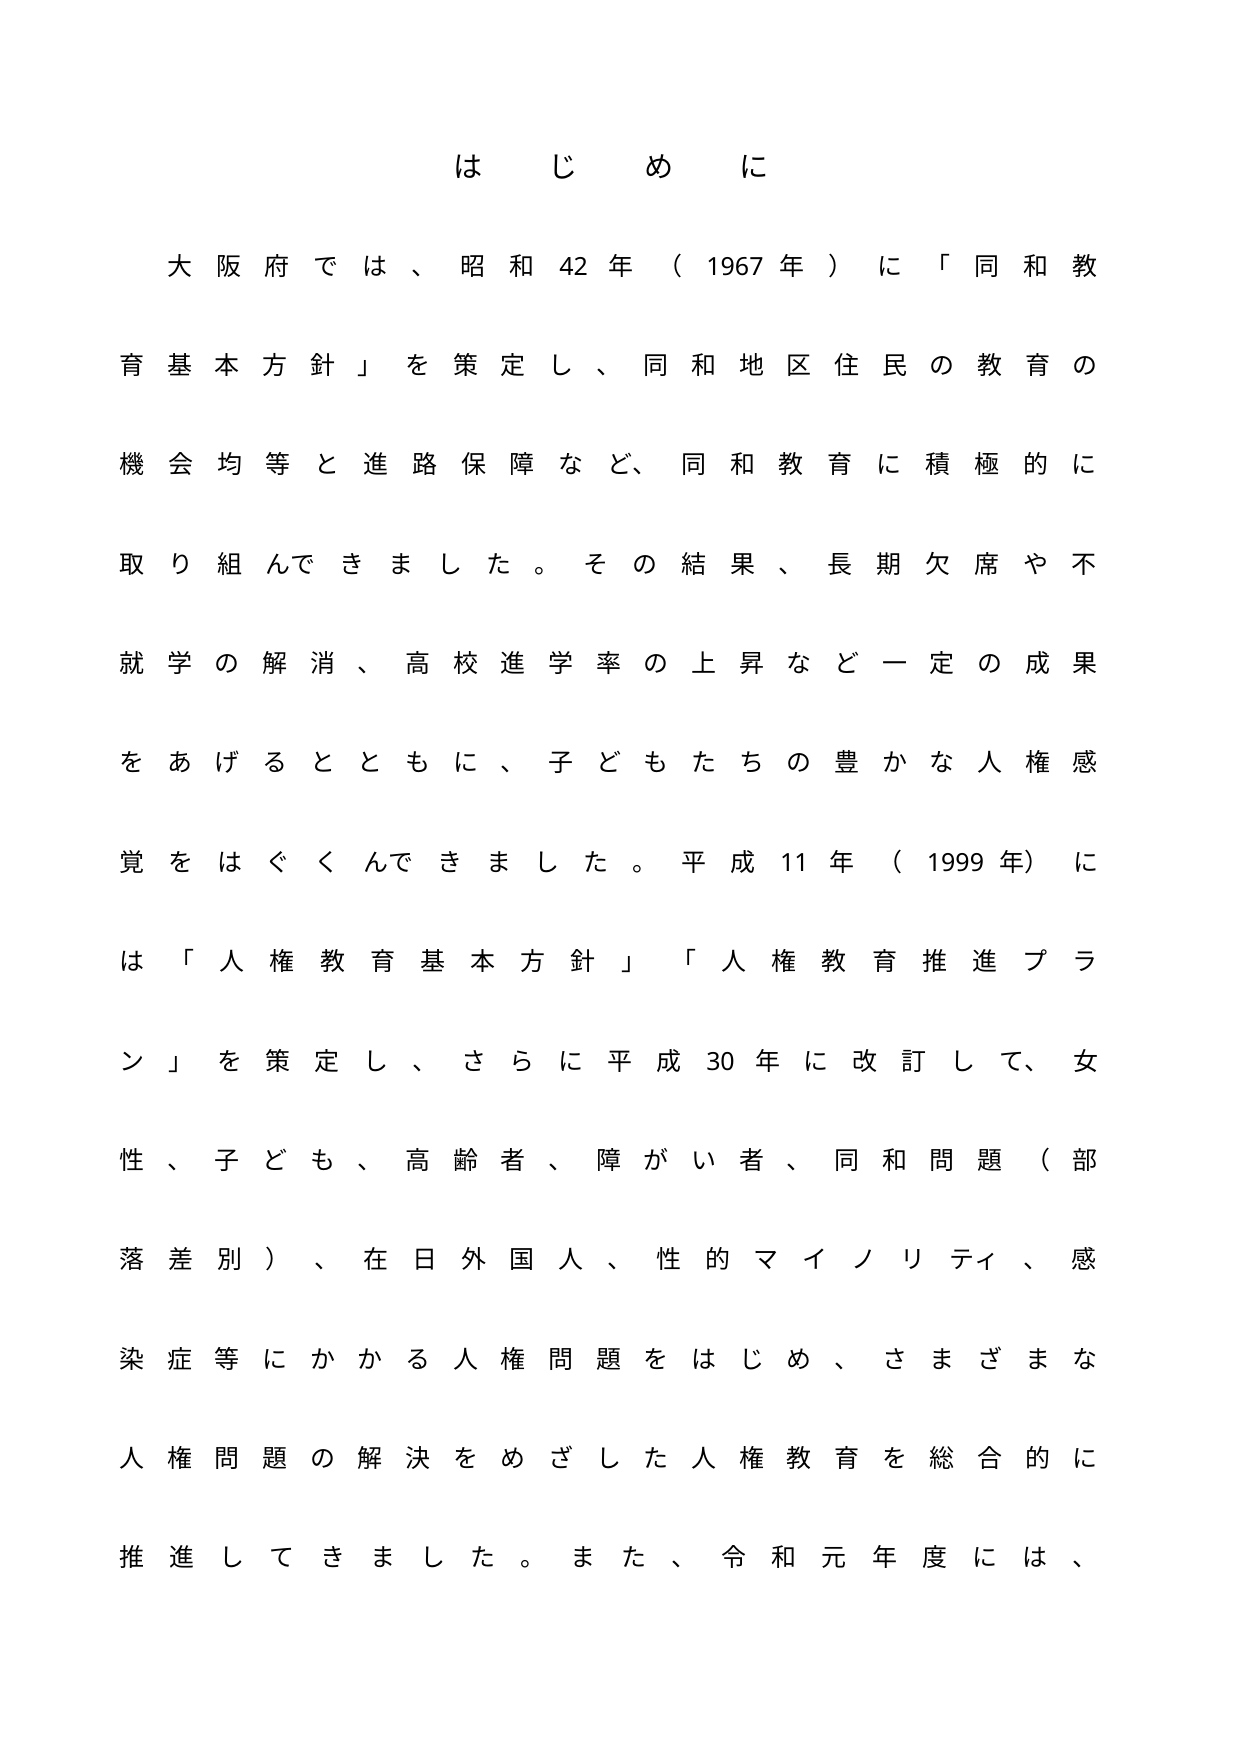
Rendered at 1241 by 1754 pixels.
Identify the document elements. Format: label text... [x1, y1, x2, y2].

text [119, 231, 1121, 1589]
text は じ め に [119, 132, 1121, 198]
